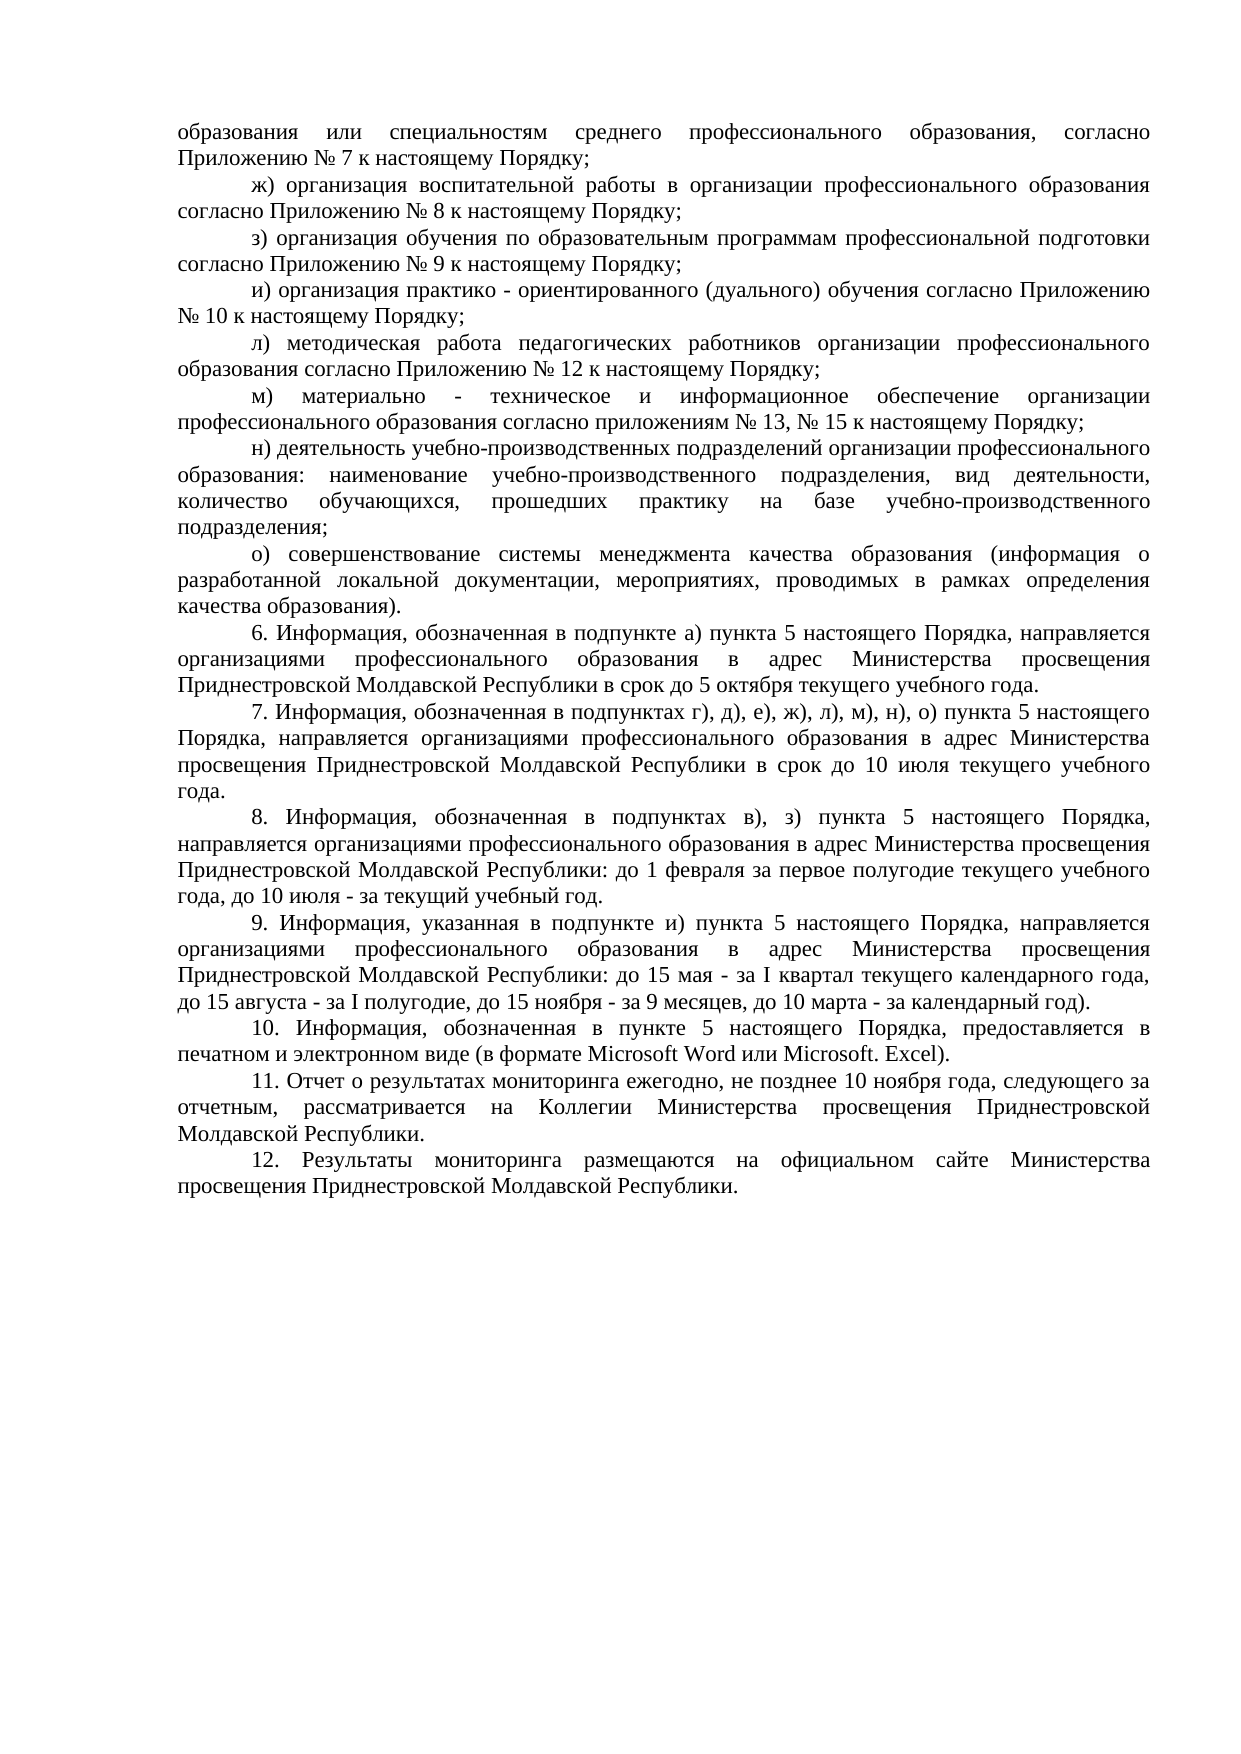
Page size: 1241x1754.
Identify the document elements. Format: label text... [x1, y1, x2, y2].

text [177, 118, 1152, 171]
text ж) организация воспитательной работы в организации профессионального образования согласно Приложению № 8 к настоящему Порядку; [177, 171, 1152, 223]
text о) совершенствование системы менеджмента качества образования (информация о разработанной локальной документации, мероприятиях, проводимых в рамках определения качества образования). [177, 540, 1152, 619]
text н) деятельность учебно-производственных подразделений организации профессионального образования: наименование учебно-производственного подразделения, вид деятельности, количество обучающихся, прошедших практику на базе учебно-производственного подразделения; [177, 434, 1152, 540]
text 12. Результаты мониторинга размещаются на официальном сайте Министерства просвещения Приднестровской Молдавской Республики. [177, 1146, 1152, 1199]
text и) организация практико - ориентированного (дуального) обучения согласно Приложению № 10 к настоящему Порядку; [177, 276, 1152, 329]
text м) материально - техническое и информационное обеспечение организации профессионального образования согласно приложениям № 13, № 15 к настоящему Порядку; [177, 382, 1152, 434]
text 9. Информация, указанная в подпункте и) пункта 5 настоящего Порядка, направляется организациями профессионального образования в адрес Министерства просвещения Приднестровской Молдавской Республики: до 15 мая - за I квартал текущего календарного года, до 15 августа - за I полугодие, до 15 ноября - за 9 месяцев, до 10 марта - за календарный год). [177, 909, 1152, 1014]
text 11. Отчет о результатах мониторинга ежегодно, не позднее 10 ноября года, следующего за отчетным, рассматривается на Коллегии Министерства просвещения Приднестровской Молдавской Республики. [177, 1067, 1152, 1146]
text 7. Информация, обозначенная в подпунктах г), д), е), ж), л), м), н), о) пункта 5 настоящего Порядка, направляется организациями профессионального образования в адрес Министерства просвещения Приднестровской Молдавской Республики в срок до 10 июля текущего учебного года. [177, 698, 1152, 803]
text з) организация обучения по образовательным программам профессиональной подготовки согласно Приложению № 9 к настоящему Порядку; [177, 223, 1152, 276]
text 6. Информация, обозначенная в подпункте а) пункта 5 настоящего Порядка, направляется организациями профессионального образования в адрес Министерства просвещения Приднестровской Молдавской Республики в срок до 5 октября текущего учебного года. [177, 619, 1152, 698]
text 8. Информация, обозначенная в подпунктах в), з) пункта 5 настоящего Порядка, направляется организациями профессионального образования в адрес Министерства просвещения Приднестровской Молдавской Республики: до 1 февраля за первое полугодие текущего учебного года, до 10 июля - за текущий учебный год. [177, 803, 1152, 909]
text 10. Информация, обозначенная в пункте 5 настоящего Порядка, предоставляется в печатном и электронном виде (в формате Microsoft Word или Microsoft. Excel). [177, 1014, 1152, 1067]
text л) методическая работа педагогических работников организации профессионального образования согласно Приложению № 12 к настоящему Порядку; [177, 329, 1152, 382]
